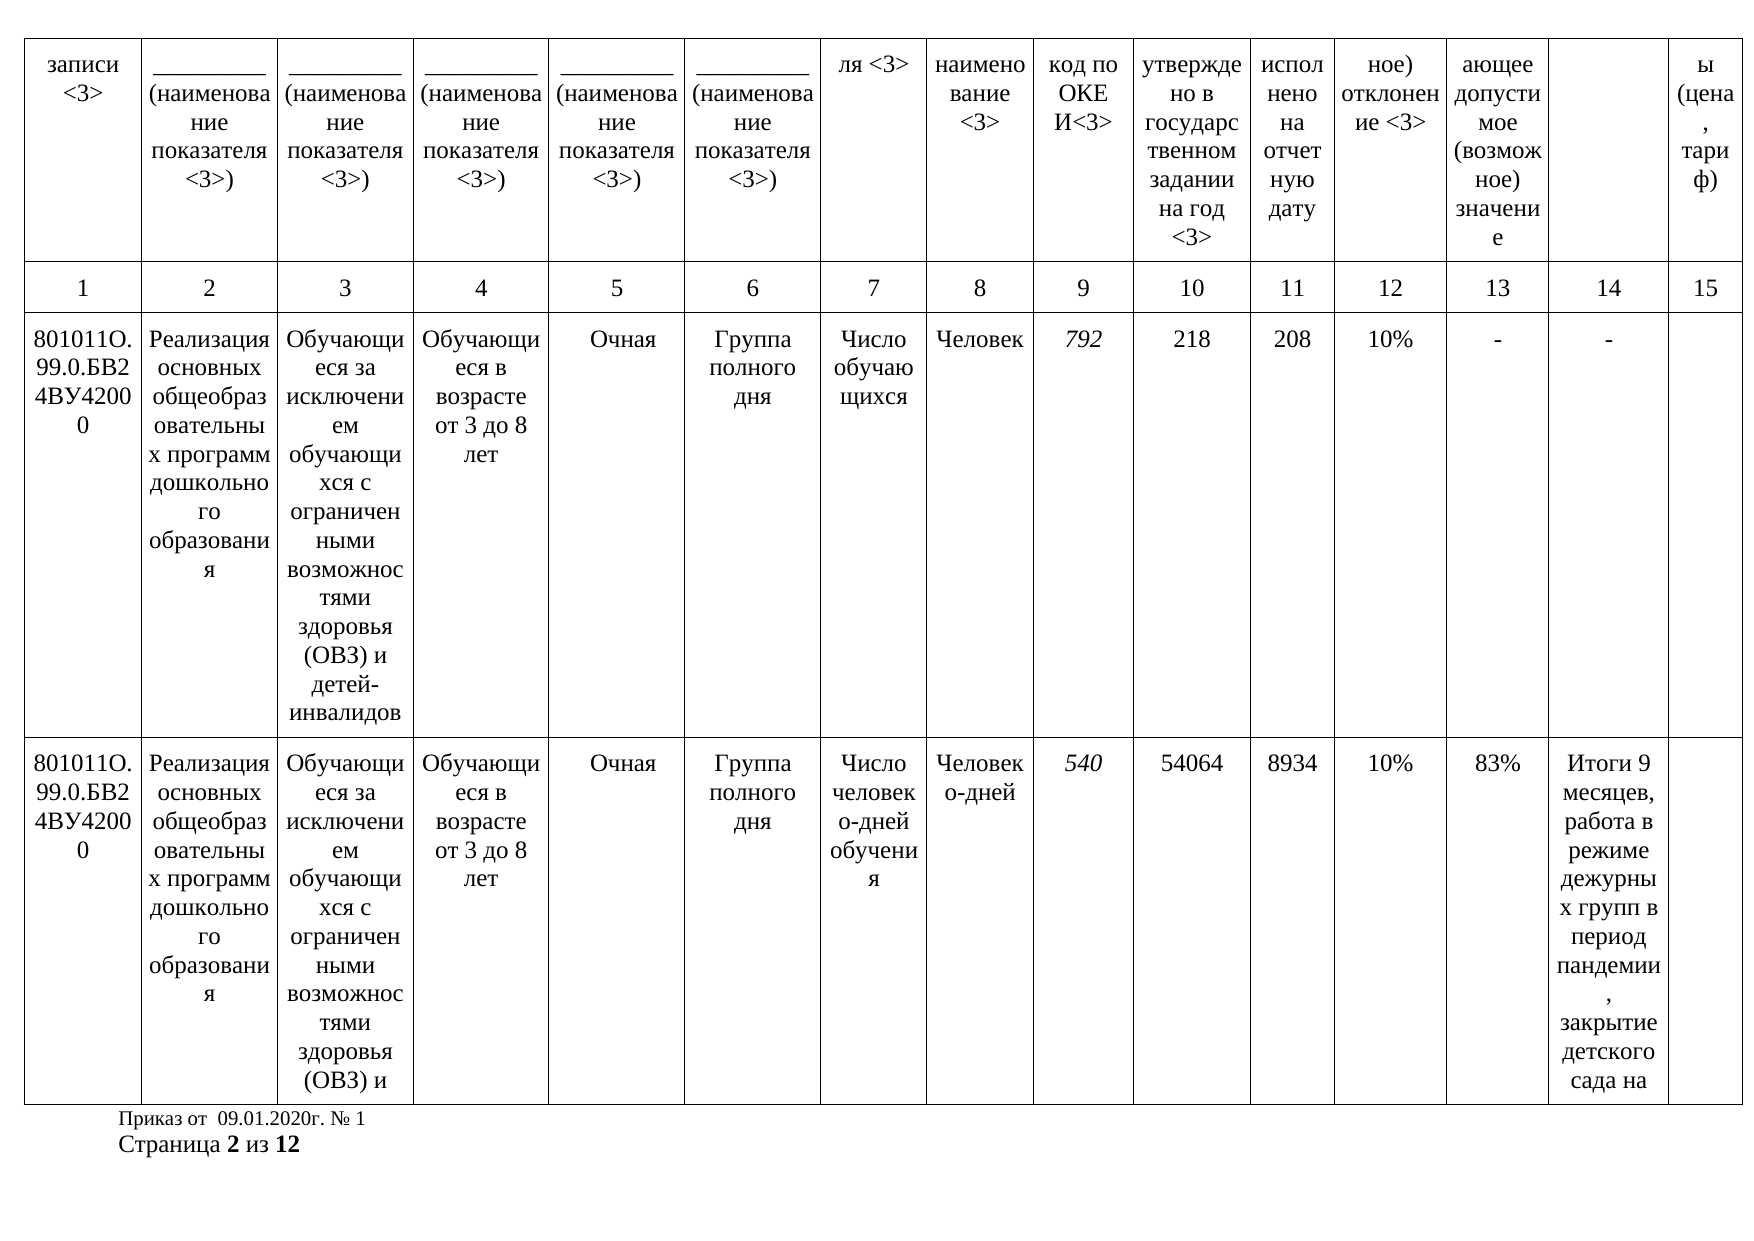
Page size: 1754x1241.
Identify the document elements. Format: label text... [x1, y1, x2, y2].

table_cell 10% [1335, 313, 1446, 737]
table_cell Группа полного дня [685, 738, 820, 1104]
table_cell [1669, 738, 1742, 1104]
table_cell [278, 738, 413, 1104]
table_cell Человеко-дней [927, 738, 1033, 1104]
table_cell 208 [1251, 313, 1334, 737]
table_cell 10% [1335, 738, 1446, 1104]
table_cell Реализация основных общеобразовательных программ дошкольного образования [142, 313, 277, 737]
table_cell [821, 738, 926, 1104]
table_cell 7 [821, 262, 926, 312]
table_cell Обучающиеся в возрасте от 3 до 8 лет [414, 313, 548, 737]
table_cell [1549, 738, 1668, 1104]
table_cell 2 [142, 262, 277, 312]
table_cell 54064 [1134, 738, 1250, 1104]
table_cell Число обучающихся [821, 313, 926, 737]
table_cell 83% [1447, 738, 1548, 1104]
table_cell [1669, 313, 1742, 737]
table_cell 1 [25, 262, 141, 312]
table_cell 3 [278, 262, 413, 312]
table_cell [25, 738, 141, 1104]
table_cell 11 [1251, 262, 1334, 312]
table_cell 14 [1549, 262, 1668, 312]
table_cell 5 [549, 262, 684, 312]
table_cell 13 [1447, 262, 1548, 312]
table_cell 4 [414, 262, 548, 312]
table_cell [414, 738, 548, 1104]
table_cell Очная [549, 313, 684, 737]
table_cell _________ (наименование показателя <3>) [549, 39, 684, 261]
table_cell 9 [1034, 262, 1133, 312]
table_cell _________ (наименование показателя <3>) [142, 39, 277, 261]
table_cell 218 [1134, 313, 1250, 737]
table_cell 8934 [1251, 738, 1334, 1104]
table_cell 15 [1669, 262, 1742, 312]
table_cell 10 [1134, 262, 1250, 312]
table_cell 12 [1335, 262, 1446, 312]
table_cell Очная [549, 738, 684, 1104]
table_cell _________ (наименование показателя <3>) [685, 39, 820, 261]
table_cell Группа полного дня [685, 313, 820, 737]
table_cell код по ОКЕИ<3> [1034, 39, 1133, 261]
table_cell _________ (наименование показателя <3>) [278, 39, 413, 261]
table_cell _________ (наименование показателя <3>) [414, 39, 548, 261]
table_cell 792 [1034, 313, 1133, 737]
table_cell - [1549, 313, 1668, 737]
table_cell 801011О.99.0.БВ24ВУ42000 [25, 313, 141, 737]
table_cell 6 [685, 262, 820, 312]
table_cell 8 [927, 262, 1033, 312]
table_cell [142, 738, 277, 1104]
table_cell Человек [927, 313, 1033, 737]
table_cell наименование <3> [927, 39, 1033, 261]
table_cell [1134, 39, 1250, 261]
table_cell Обучающиеся за исключением обучающихся с ограниченными возможностями здоровья (ОВЗ) и детей-инвалидов [278, 313, 413, 737]
table_cell - [1447, 313, 1548, 737]
table_cell 540 [1034, 738, 1133, 1104]
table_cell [1251, 39, 1334, 261]
